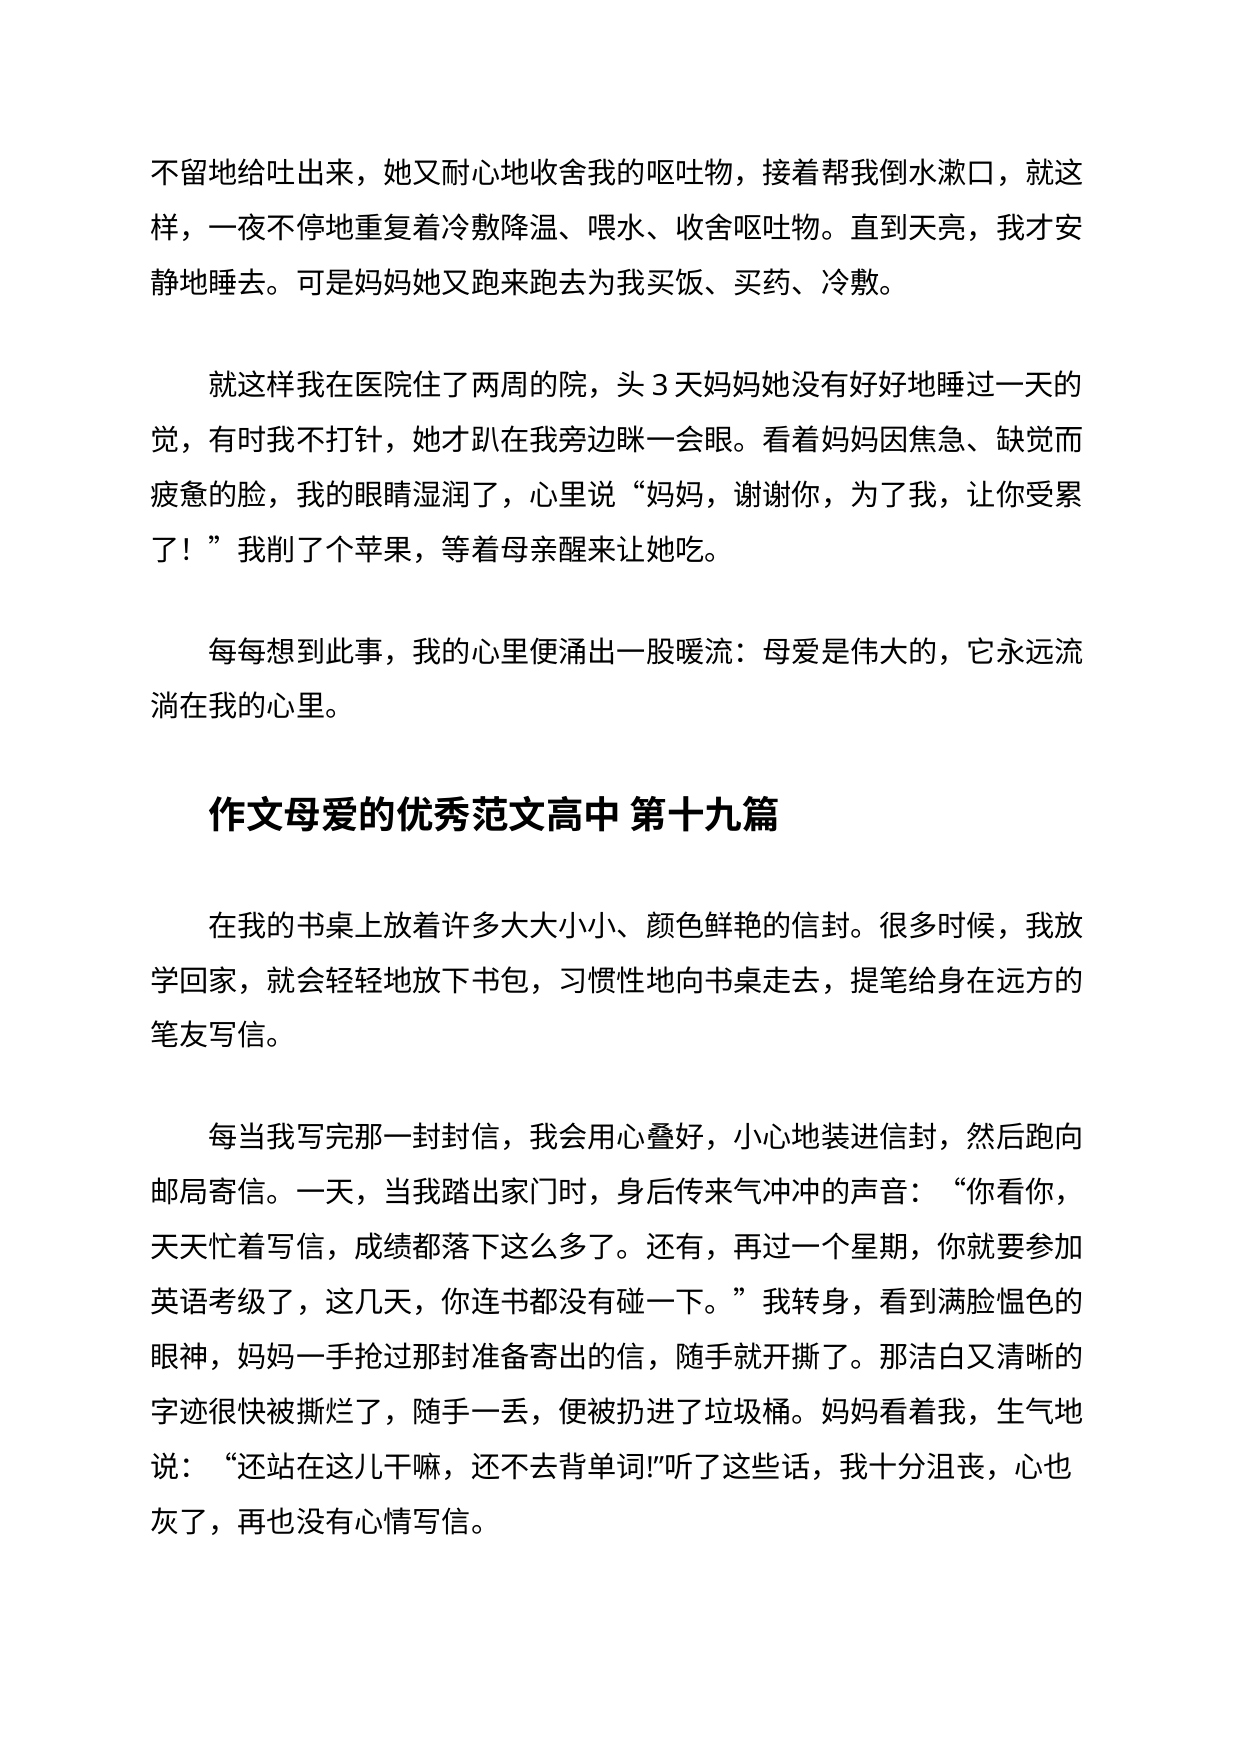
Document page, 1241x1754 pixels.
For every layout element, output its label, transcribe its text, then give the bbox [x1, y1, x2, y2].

text 每当我写完那一封封信，我会用心叠好，小心地装进信封，然后跑向邮局寄信。一天，当我踏出家门时，身后传来气冲冲的声音：“你看你，天天忙着写信，成绩都落下这么多了。还有，再过一个星期，你就要参加英语考级了，这几天，你连书都没有碰一下。”我转身，看到满脸愠色的眼神，妈妈一手抢过那封准备寄出的信，随手就开撕了。那洁白又清晰的字迹很快被撕烂了，随手一丢，便被扔进了垃圾桶。妈妈看着我，生气地说：“还站在这儿干嘛，还不去背单词!”听了这些话，我十分沮丧，心也灰了，再也没有心情写信。 [150, 1114, 1090, 1540]
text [150, 150, 1090, 302]
text 每每想到此事，我的心里便涌出一股暖流：母爱是伟大的，它永远流淌在我的心里。 [150, 628, 1090, 725]
text 就这样我在医院住了两周的院，头3天妈妈她没有好好地睡过一天的觉，有时我不打针，她才趴在我旁边眯一会眼。看着妈妈因焦急、缺觉而疲惫的脸，我的眼睛湿润了，心里说“妈妈，谢谢你，为了我，让你受累了！”我削了个苹果，等着母亲醒来让她吃。 [150, 362, 1090, 569]
text 在我的书桌上放着许多大大小小、颜色鲜艳的信封。很多时候，我放学回家，就会轻轻地放下书包，习惯性地向书桌走去，提笔给身在远方的笔友写信。 [150, 902, 1090, 1054]
text 作文母爱的优秀范文高中 第十九篇 [150, 785, 1090, 839]
